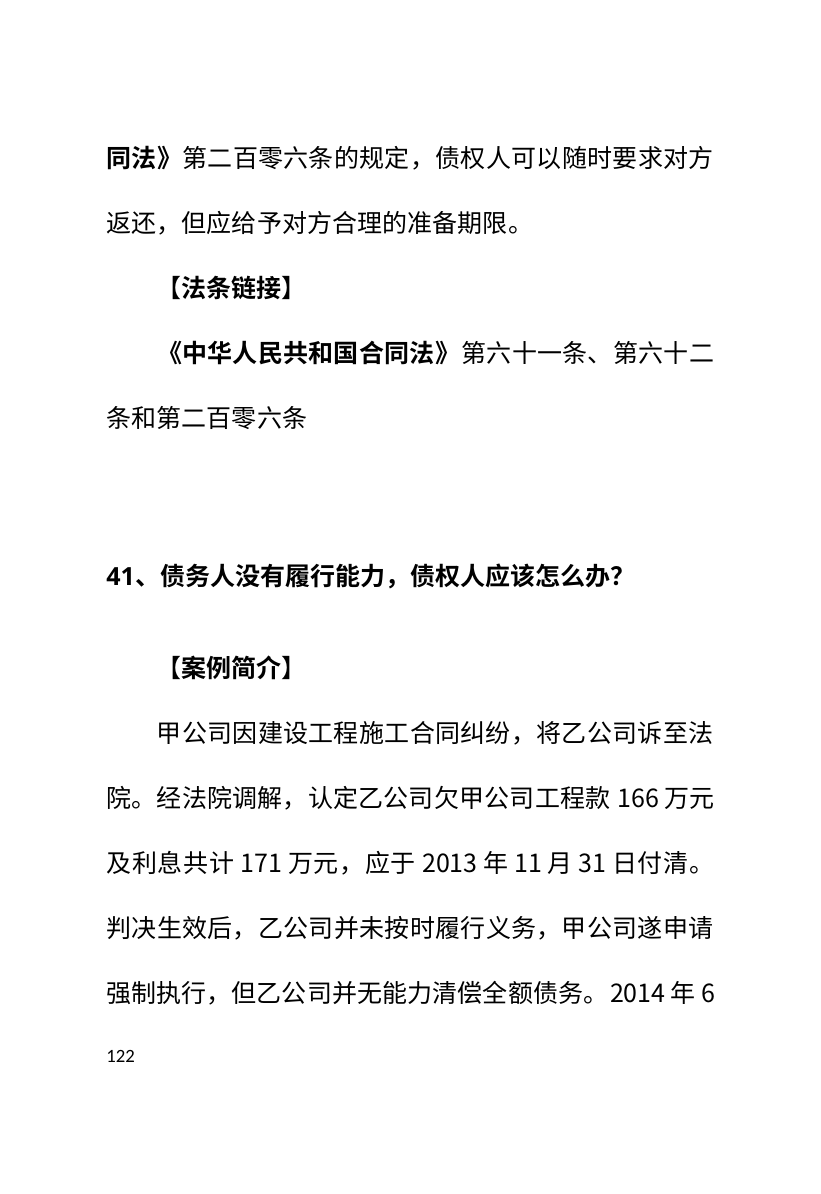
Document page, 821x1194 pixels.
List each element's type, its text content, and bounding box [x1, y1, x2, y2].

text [106, 124, 715, 254]
text 【法条链接】 [106, 254, 715, 319]
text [106, 699, 715, 1024]
text 《中华人民共和国合同法》第六十一条、第六十二条和第二百零六条 [106, 319, 715, 449]
subtitle 41、债务人没有履行能力，债权人应该怎么办？ [106, 542, 715, 607]
text 【案例简介】 [106, 634, 715, 699]
